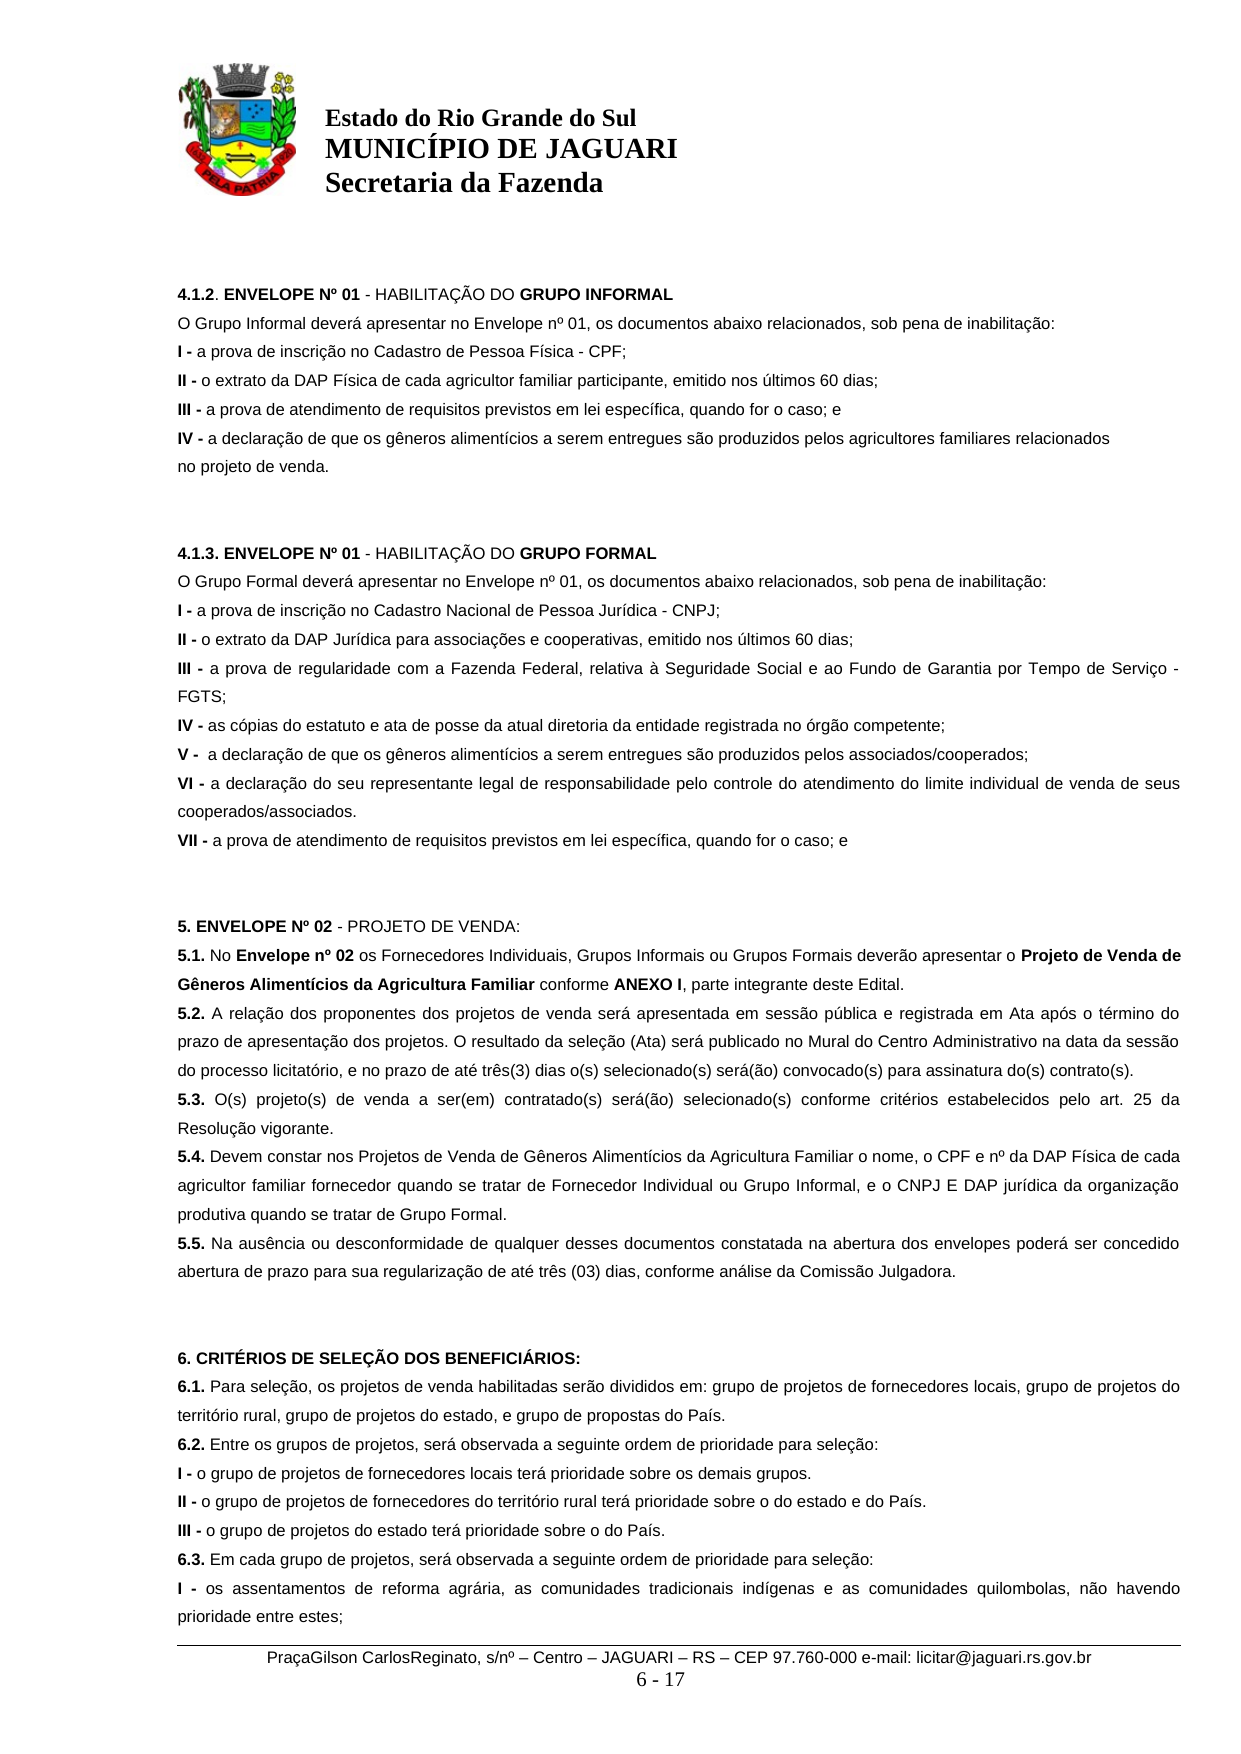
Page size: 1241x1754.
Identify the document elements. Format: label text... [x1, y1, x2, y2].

text 4.1.2. ENVELOPE Nº 01 - HABILITAÇÃO DO GRUPO INFORMAL [177, 285, 1181, 304]
text 4.1.3. ENVELOPE Nº 01 - HABILITAÇÃO DO GRUPO FORMAL [177, 543, 1181, 563]
text 5.1. No Envelope nº 02 os Fornecedores Individuais, Grupos Informais ou Grupos Formais deverão apresentar o Projeto de Venda de Gêneros Alimentícios da Agricultura Familiar conforme ANEXO I, parte integrante deste Edital. [177, 946, 1181, 994]
text VI - a declaração do seu representante legal de responsabilidade pelo controle do atendimento do limite individual de venda de seus cooperados/associados. [177, 773, 1181, 821]
text II - o grupo de projetos de fornecedores do território rural terá prioridade sobre o do estado e do País. [177, 1492, 1181, 1511]
text no projeto de venda. [177, 457, 1181, 476]
text O Grupo Formal deverá apresentar no Envelope nº 01, os documentos abaixo relacionados, sob pena de inabilitação: [177, 572, 1181, 591]
text III - o grupo de projetos do estado terá prioridade sobre o do País. [177, 1521, 1181, 1540]
text V - a declaração de que os gêneros alimentícios a serem entregues são produzidos pelos associados/cooperados; [177, 745, 1181, 764]
text 6.1. Para seleção, os projetos de venda habilitadas serão divididos em: grupo de projetos de fornecedores locais, grupo de projetos do território rural, grupo de projetos do estado, e grupo de propostas do País. [177, 1377, 1181, 1425]
text 5.3. O(s) projeto(s) de venda a ser(em) contratado(s) será(ão) selecionado(s) conforme critérios estabelecidos pelo art. 25 da Resolução vigorante. [177, 1090, 1181, 1138]
text VII - a prova de atendimento de requisitos previstos em lei específica, quando for o caso; e [177, 831, 1181, 850]
text IV - as cópias do estatuto e ata de posse da atual diretoria da entidade registrada no órgão competente; [177, 716, 1181, 735]
text I - a prova de inscrição no Cadastro de Pessoa Física - CPF; [177, 342, 1181, 361]
text 6.2. Entre os grupos de projetos, será observada a seguinte ordem de prioridade para seleção: [177, 1435, 1181, 1454]
text I - os assentamentos de reforma agrária, as comunidades tradicionais indígenas e as comunidades quilombolas, não havendo prioridade entre estes; [177, 1578, 1181, 1626]
text 6.3. Em cada grupo de projetos, será observada a seguinte ordem de prioridade para seleção: [177, 1550, 1181, 1569]
text 5.4. Devem constar nos Projetos de Venda de Gêneros Alimentícios da Agricultura Familiar o nome, o CPF e nº da DAP Física de cada agricultor familiar fornecedor quando se tratar de Fornecedor Individual ou Grupo Informal, e o CNPJ E DAP jurídica da organização produtiva quando se tratar de Grupo Formal. [177, 1147, 1181, 1224]
text II - o extrato da DAP Jurídica para associações e cooperativas, emitido nos últimos 60 dias; [177, 630, 1181, 649]
text 6. CRITÉRIOS DE SELEÇÃO DOS BENEFICIÁRIOS: [177, 1348, 1181, 1368]
text O Grupo Informal deverá apresentar no Envelope nº 01, os documentos abaixo relacionados, sob pena de inabilitação: [177, 313, 1181, 333]
text I - o grupo de projetos de fornecedores locais terá prioridade sobre os demais grupos. [177, 1463, 1181, 1483]
text I - a prova de inscrição no Cadastro Nacional de Pessoa Jurídica - CNPJ; [177, 601, 1181, 620]
text IV - a declaração de que os gêneros alimentícios a serem entregues são produzidos pelos agricultores familiares relacionados [177, 428, 1181, 448]
text 5.2. A relação dos proponentes dos projetos de venda será apresentada em sessão pública e registrada em Ata após o término do prazo de apresentação dos projetos. O resultado da seleção (Ata) será publicado no Mural do Centro Administrativo na data da sessão do processo licitatório, e no prazo de até três(3) dias o(s) selecionado(s) será(ão) convocado(s) para assinatura do(s) contrato(s). [177, 1003, 1181, 1080]
text III - a prova de regularidade com a Fazenda Federal, relativa à Seguridade Social e ao Fundo de Garantia por Tempo de Serviço - FGTS; [177, 658, 1181, 706]
text III - a prova de atendimento de requisitos previstos em lei específica, quando for o caso; e [177, 400, 1181, 419]
text II - o extrato da DAP Física de cada agricultor familiar participante, emitido nos últimos 60 dias; [177, 371, 1181, 390]
picture [178, 63, 296, 196]
text 5. ENVELOPE Nº 02 - PROJETO DE VENDA: [177, 917, 1181, 936]
text 5.5. Na ausência ou desconformidade de qualquer desses documentos constatada na abertura dos envelopes poderá ser concedido abertura de prazo para sua regularização de até três (03) dias, conforme análise da Comissão Julgadora. [177, 1233, 1181, 1281]
